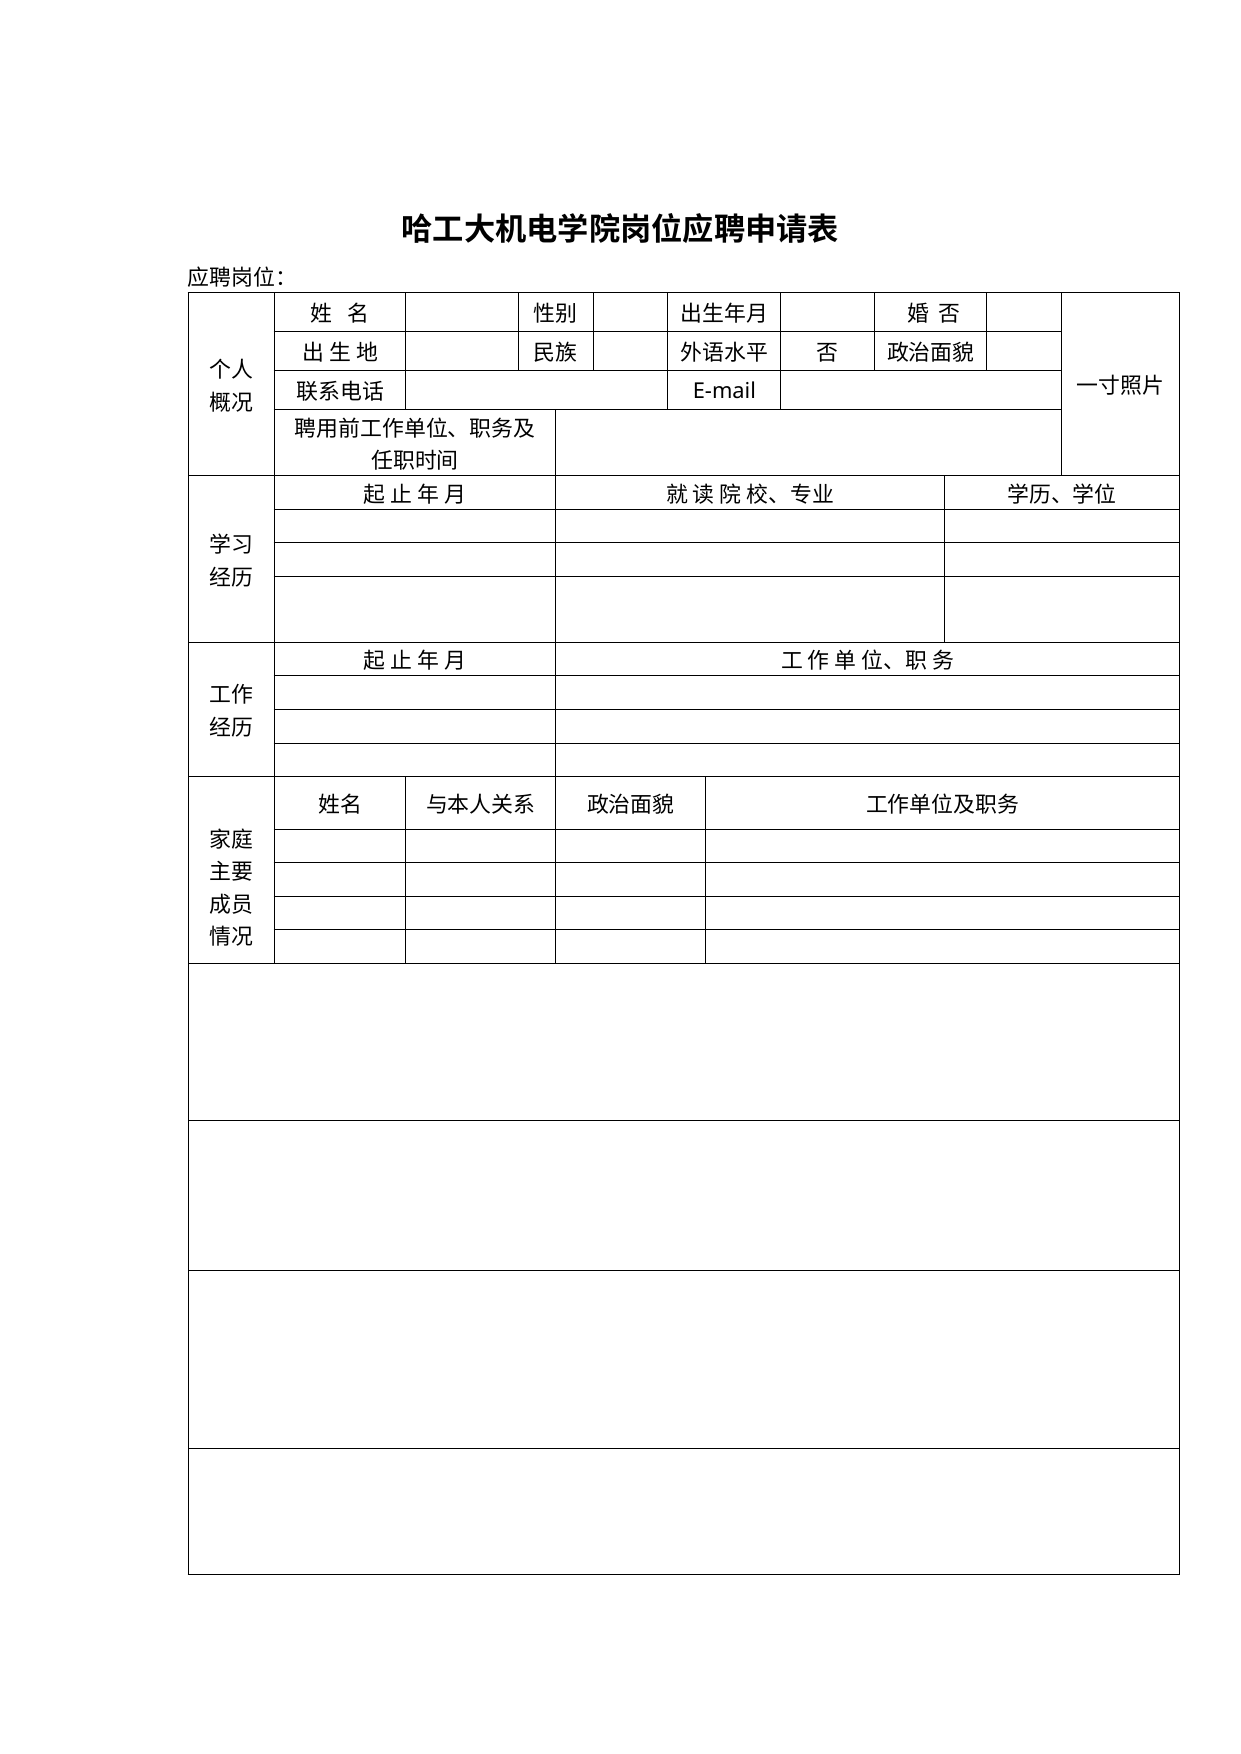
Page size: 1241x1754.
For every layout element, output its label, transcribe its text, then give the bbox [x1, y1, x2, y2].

table_cell 工 作 单 位、职 务 [556, 643, 1179, 675]
table_cell [556, 510, 944, 542]
table_cell [556, 543, 944, 576]
text 哈工大机电学院岗位应聘申请表 [187, 194, 1053, 259]
table_cell 政治面貌 [875, 332, 986, 370]
table_cell [275, 863, 405, 896]
table_cell 否 [781, 332, 874, 370]
table_header [781, 293, 874, 331]
table_header 姓 名 [275, 293, 405, 331]
table_cell 起 止 年 月 [275, 476, 555, 509]
table_cell 联系电话 [275, 371, 405, 409]
table_cell 聘用前工作单位、职务及任职时间 [275, 410, 555, 475]
table_header 性别 [519, 293, 593, 331]
table_cell [189, 1271, 1179, 1448]
table_cell E-mail [668, 371, 780, 409]
table_cell [556, 930, 705, 963]
table_cell [275, 930, 405, 963]
table_cell 工作 经历 [189, 643, 274, 776]
table_header 出生年月 [668, 293, 780, 331]
table_cell [706, 930, 1179, 963]
table_cell [556, 830, 705, 862]
table_cell [275, 710, 555, 742]
table_cell [406, 863, 555, 896]
table_cell 出 生 地 [275, 332, 405, 370]
table_cell 民族 [519, 332, 593, 370]
table_cell [987, 332, 1061, 370]
table_cell [556, 410, 1061, 475]
table_cell 学历、学位 [945, 476, 1179, 509]
table_cell [556, 577, 944, 642]
table_cell [556, 744, 1179, 776]
table_cell [945, 577, 1179, 642]
table_cell [706, 897, 1179, 929]
table_cell 学习 经历 [189, 476, 274, 642]
table_cell [556, 863, 705, 896]
table_cell [275, 510, 555, 542]
table_cell [945, 543, 1179, 576]
table_cell [275, 543, 555, 576]
table_cell 政治面貌 [556, 777, 705, 828]
table_cell [406, 371, 667, 409]
table_cell 家庭 主要成员 情况 [189, 777, 274, 963]
table_cell 工作单位及职务 [706, 777, 1179, 828]
table_cell [189, 1121, 1179, 1270]
table_header 婚 否 [875, 293, 986, 331]
table_cell [275, 830, 405, 862]
table_cell [706, 830, 1179, 862]
table_header [594, 293, 667, 331]
table_cell [556, 676, 1179, 709]
table_cell 与本人关系 [406, 777, 555, 828]
table_header [987, 293, 1061, 331]
table_cell [406, 897, 555, 929]
table_header [406, 293, 518, 331]
table_cell [406, 332, 518, 370]
table_cell [594, 332, 667, 370]
text 应聘岗位： [187, 259, 1053, 292]
table_cell 起 止 年 月 [275, 643, 555, 675]
table_cell [275, 577, 555, 642]
table_header 个人 概况 [189, 293, 274, 475]
table_cell [189, 964, 1179, 1120]
table_cell [275, 676, 555, 709]
table_cell [275, 897, 405, 929]
table_cell [406, 830, 555, 862]
table_cell [556, 710, 1179, 742]
table_cell [556, 897, 705, 929]
table_cell [945, 510, 1179, 542]
table_cell [781, 371, 1061, 409]
table_cell 外语水平 [668, 332, 780, 370]
table_cell [406, 930, 555, 963]
table_cell 就 读 院 校、专业 [556, 476, 944, 509]
table_cell [189, 1449, 1179, 1574]
table_cell 姓名 [275, 777, 405, 828]
table_cell [706, 863, 1179, 896]
table_cell [275, 744, 555, 776]
table_header 一寸照片 [1062, 293, 1179, 475]
